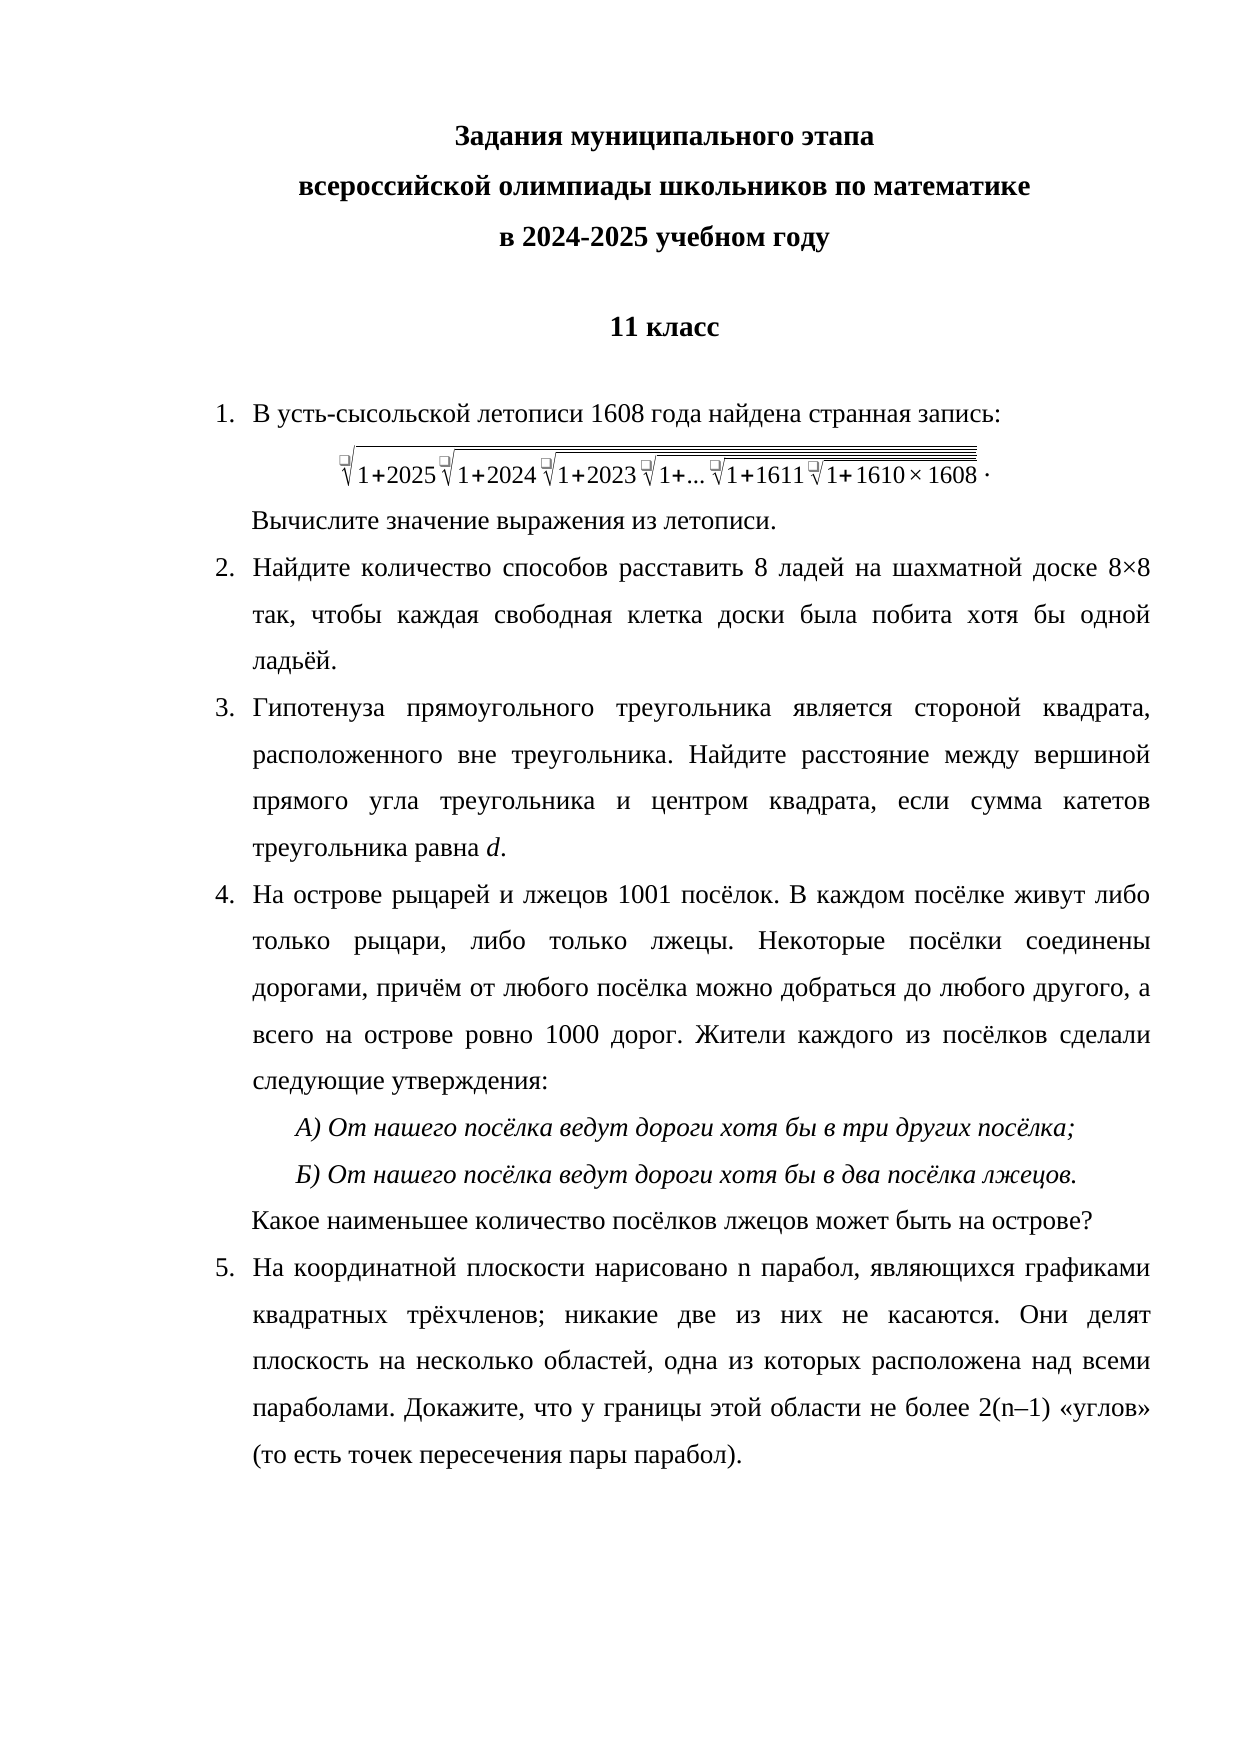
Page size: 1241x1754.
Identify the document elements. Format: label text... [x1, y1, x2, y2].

text всероссийской олимпиады школьников по математике [177, 168, 1152, 202]
list Найдите количество способов расставить 8 ладей на шахматной доске 8×8 так, чтобы каждая свободная клетка доски была побита хотя бы одной ладьёй. [215, 551, 1152, 676]
text в 2024-2025 учебном году [177, 219, 1152, 252]
text Вычислите значение выражения из летописи. [251, 504, 1152, 536]
text Б) От нашего посёлка ведут дороги хотя бы в два посёлка лжецов. [295, 1158, 1152, 1189]
text Задания муниципального этапа [177, 118, 1152, 152]
text А) От нашего посёлка ведут дороги хотя бы в три других посёлка; [295, 1111, 1152, 1142]
list На координатной плоскости нарисовано n парабол, являющихся графиками квадратных трёхчленов; никакие две из них не касаются. Они делят плоскость на несколько областей, одна из которых расположена над всеми параболами. Докажите, что у границы этой области не более 2(n–1) «углов» (то есть точек пересечения пары парабол). [215, 1251, 1152, 1469]
text Какое наименьшее количество посёлков лжецов может быть на острове? [251, 1204, 1152, 1236]
list На острове рыцарей и лжецов 1001 посёлок. В каждом посёлке живут либо только рыцари, либо только лжецы. Некоторые посёлки соединены дорогами, причём от любого посёлка можно добраться до любого другого, а всего на острове ровно 1000 дорог. Жители каждого из посёлков сделали следующие утверждения: [215, 878, 1152, 1096]
list В усть-сысольской летописи 1608 года найдена странная запись: [215, 398, 1152, 429]
list Гипотенуза прямоугольного треугольника является стороной квадрата, расположенного вне треугольника. Найдите расстояние между вершиной прямого угла треугольника и центром квадрата, если сумма катетов треугольника равна d. [215, 691, 1152, 862]
text . [177, 444, 1152, 489]
text 11 класс [177, 309, 1152, 342]
